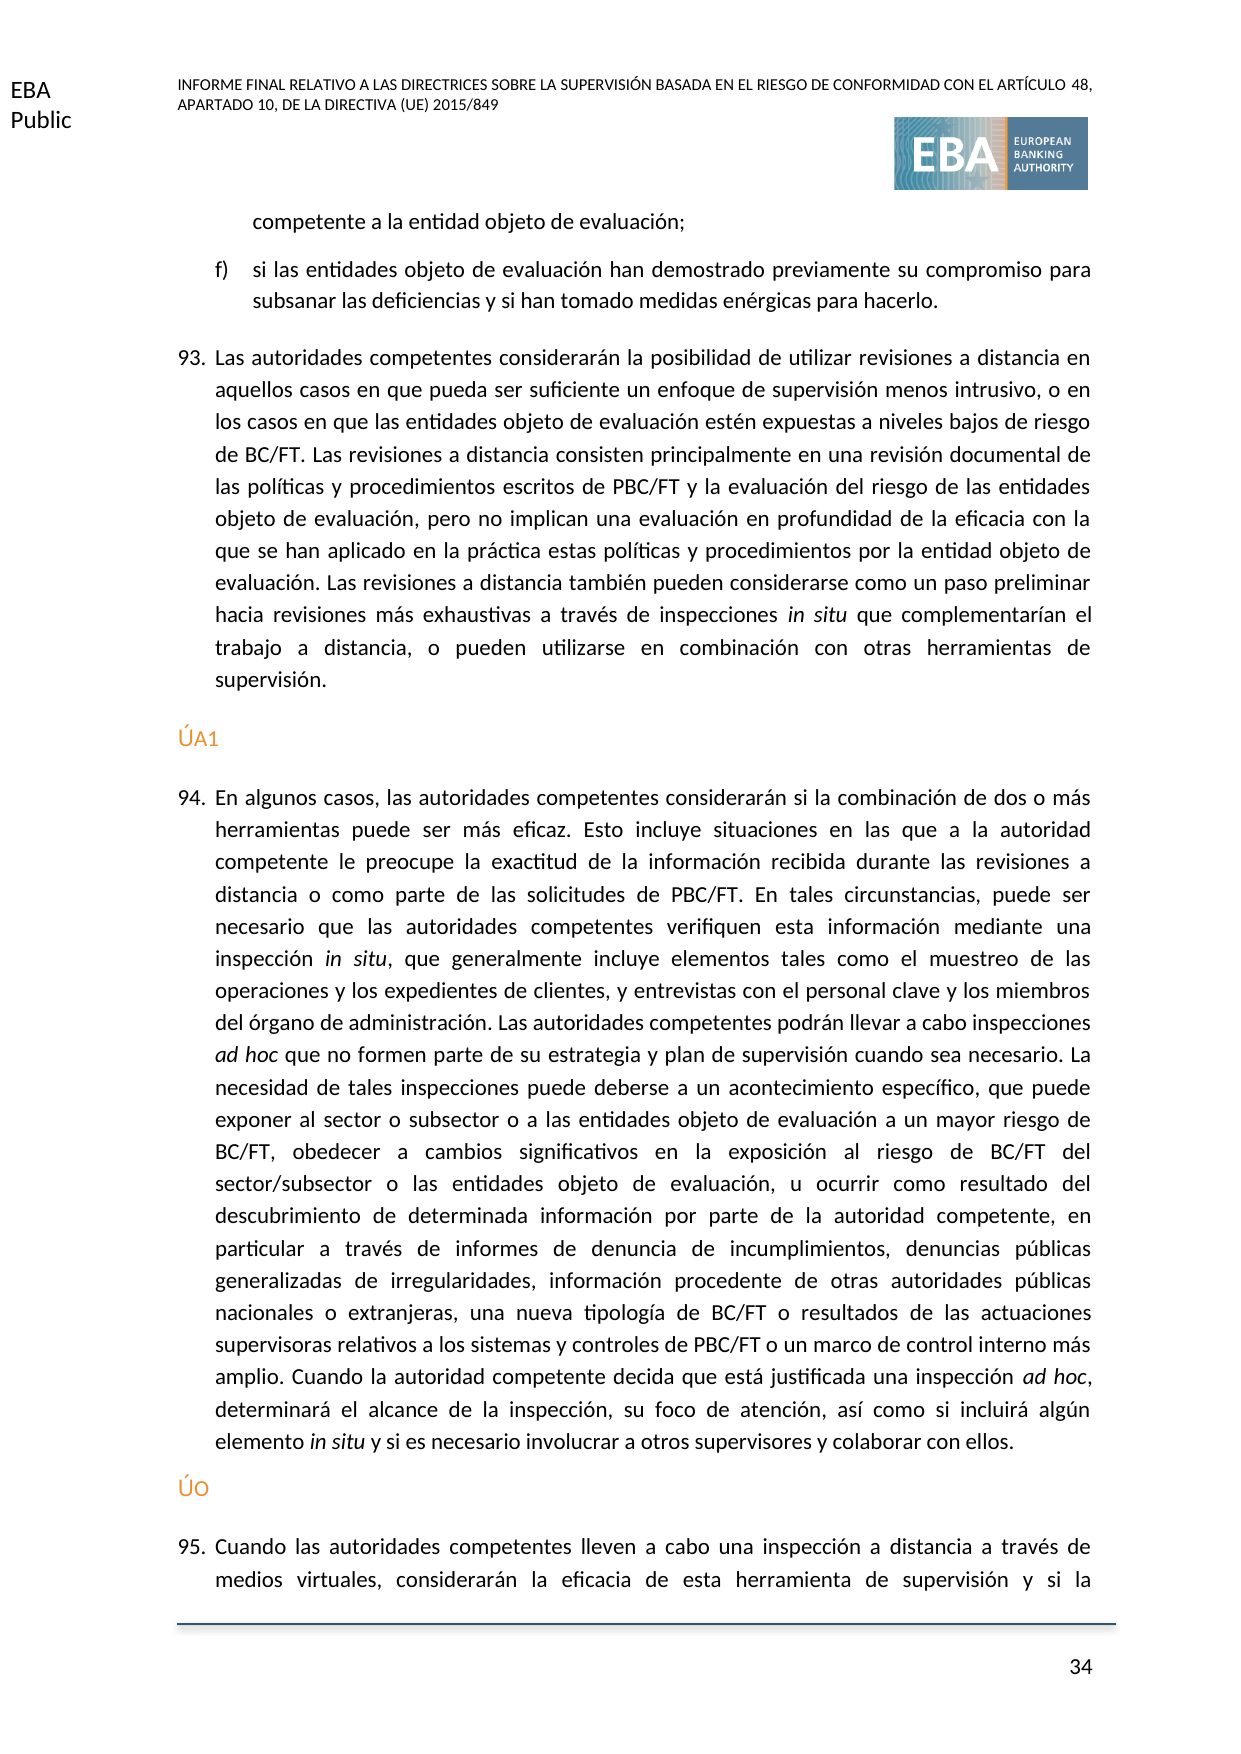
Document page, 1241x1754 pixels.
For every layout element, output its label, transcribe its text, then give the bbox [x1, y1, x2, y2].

picture [894, 117, 1088, 190]
list En algunos casos, las autoridades competentes considerarán si la combinación de dos o más herramientas puede ser más eficaz. Esto incluye situaciones en las que a la autoridad competente le preocupe la exactitud de la información recibida durante las revisiones a distancia o como parte de las solicitudes de PBC/FT. En tales circunstancias, puede ser necesario que las autoridades competentes verifiquen esta información mediante una inspección in situ, que generalmente incluye elementos tales como el muestreo de las operaciones y los expedientes de clientes, y entrevistas con el personal clave y los miembros del órgano de administración. Las autoridades competentes podrán llevar a cabo inspecciones ad hoc que no formen parte de su estrategia y plan de supervisión cuando sea necesario. La necesidad de tales inspecciones puede deberse a un acontecimiento específico, que puede exponer al sector o subsector o a las entidades objeto de evaluación a un mayor riesgo de BC/FT, obedecer a cambios significativos en la exposición al riesgo de BC/FT del sector/subsector o las entidades objeto de evaluación, u ocurrir como resultado del descubrimiento de determinada información por parte de la autoridad competente, en particular a través de informes de denuncia de incumplimientos, denuncias públicas generalizadas de irregularidades, información procedente de otras autoridades públicas nacionales o extranjeras, una nueva tipología de BC/FT o resultados de las actuaciones supervisoras relativos a los sistemas y controles de PBC/FT o un marco de control interno más amplio. Cuando la autoridad competente decida que está justificada una inspección ad hoc, determinará el alcance de la inspección, su foco de atención, así como si incluirá algún elemento in situ y si es necesario involucrar a otros supervisores y colaborar con ellos. [177, 783, 1092, 1455]
list Las autoridades competentes considerarán la posibilidad de utilizar revisiones a distancia en aquellos casos en que pueda ser suficiente un enfoque de supervisión menos intrusivo, o en los casos en que las entidades objeto de evaluación estén expuestas a niveles bajos de riesgo de BC/FT. Las revisiones a distancia consisten principalmente en una revisión documental de las políticas y procedimientos escritos de PBC/FT y la evaluación del riesgo de las entidades objeto de evaluación, pero no implican una evaluación en profundidad de la eficacia con la que se han aplicado en la práctica estas políticas y procedimientos por la entidad objeto de evaluación. Las revisiones a distancia también pueden considerarse como un paso preliminar hacia revisiones más exhaustivas a través de inspecciones in situ que complementarían el trabajo a distancia, o pueden utilizarse en combinación con otras herramientas de supervisión. [177, 343, 1092, 693]
list si las entidades objeto de evaluación han demostrado previamente su compromiso para subsanar las deficiencias y si han tomado medidas enérgicas para hacerlo. [215, 255, 1092, 314]
list el tipo de seguimiento supervisor, en su caso, aplicado previamente por la autoridad competente a la entidad objeto de evaluación; [215, 207, 1092, 235]
list ÚO [177, 1472, 1068, 1503]
text ÚA1 [177, 722, 1092, 753]
